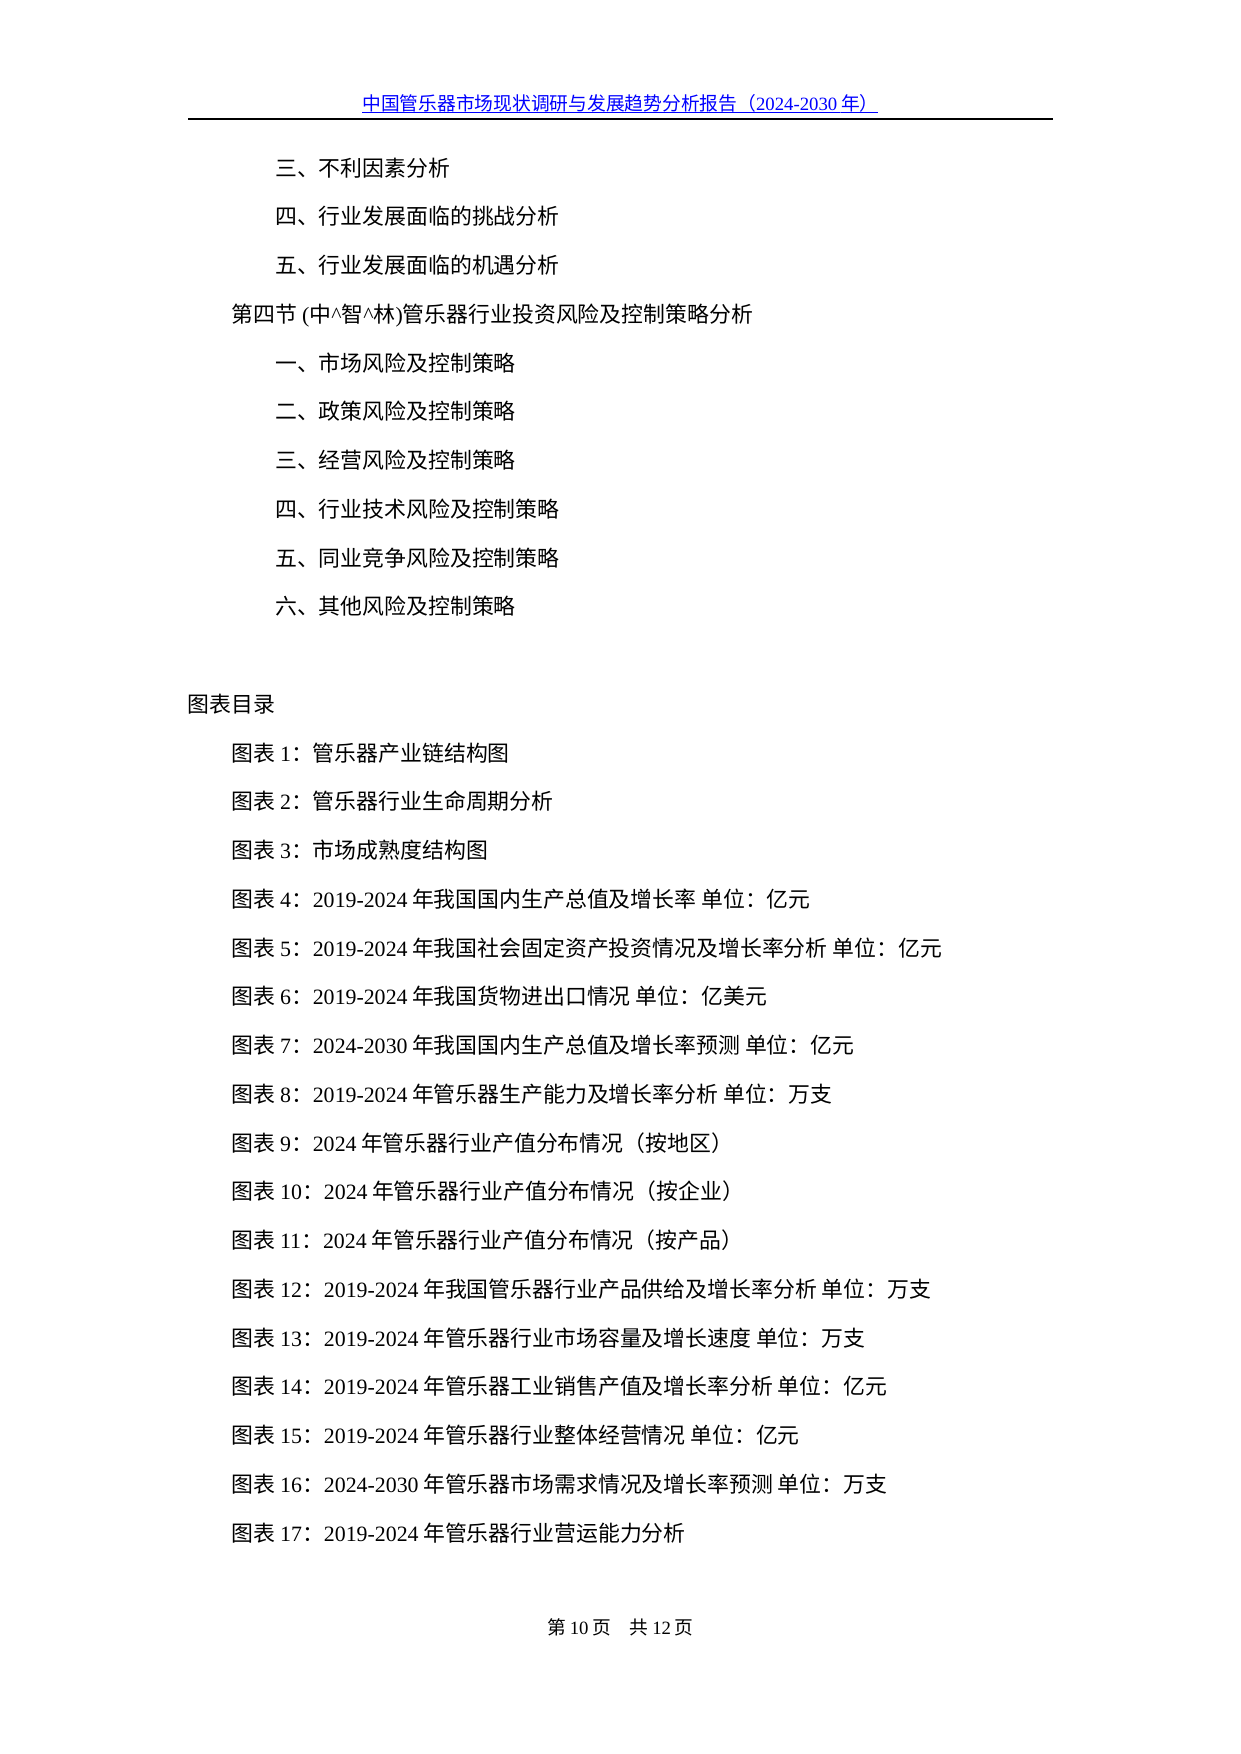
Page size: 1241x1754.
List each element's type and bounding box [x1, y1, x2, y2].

text [187, 150, 1053, 1548]
